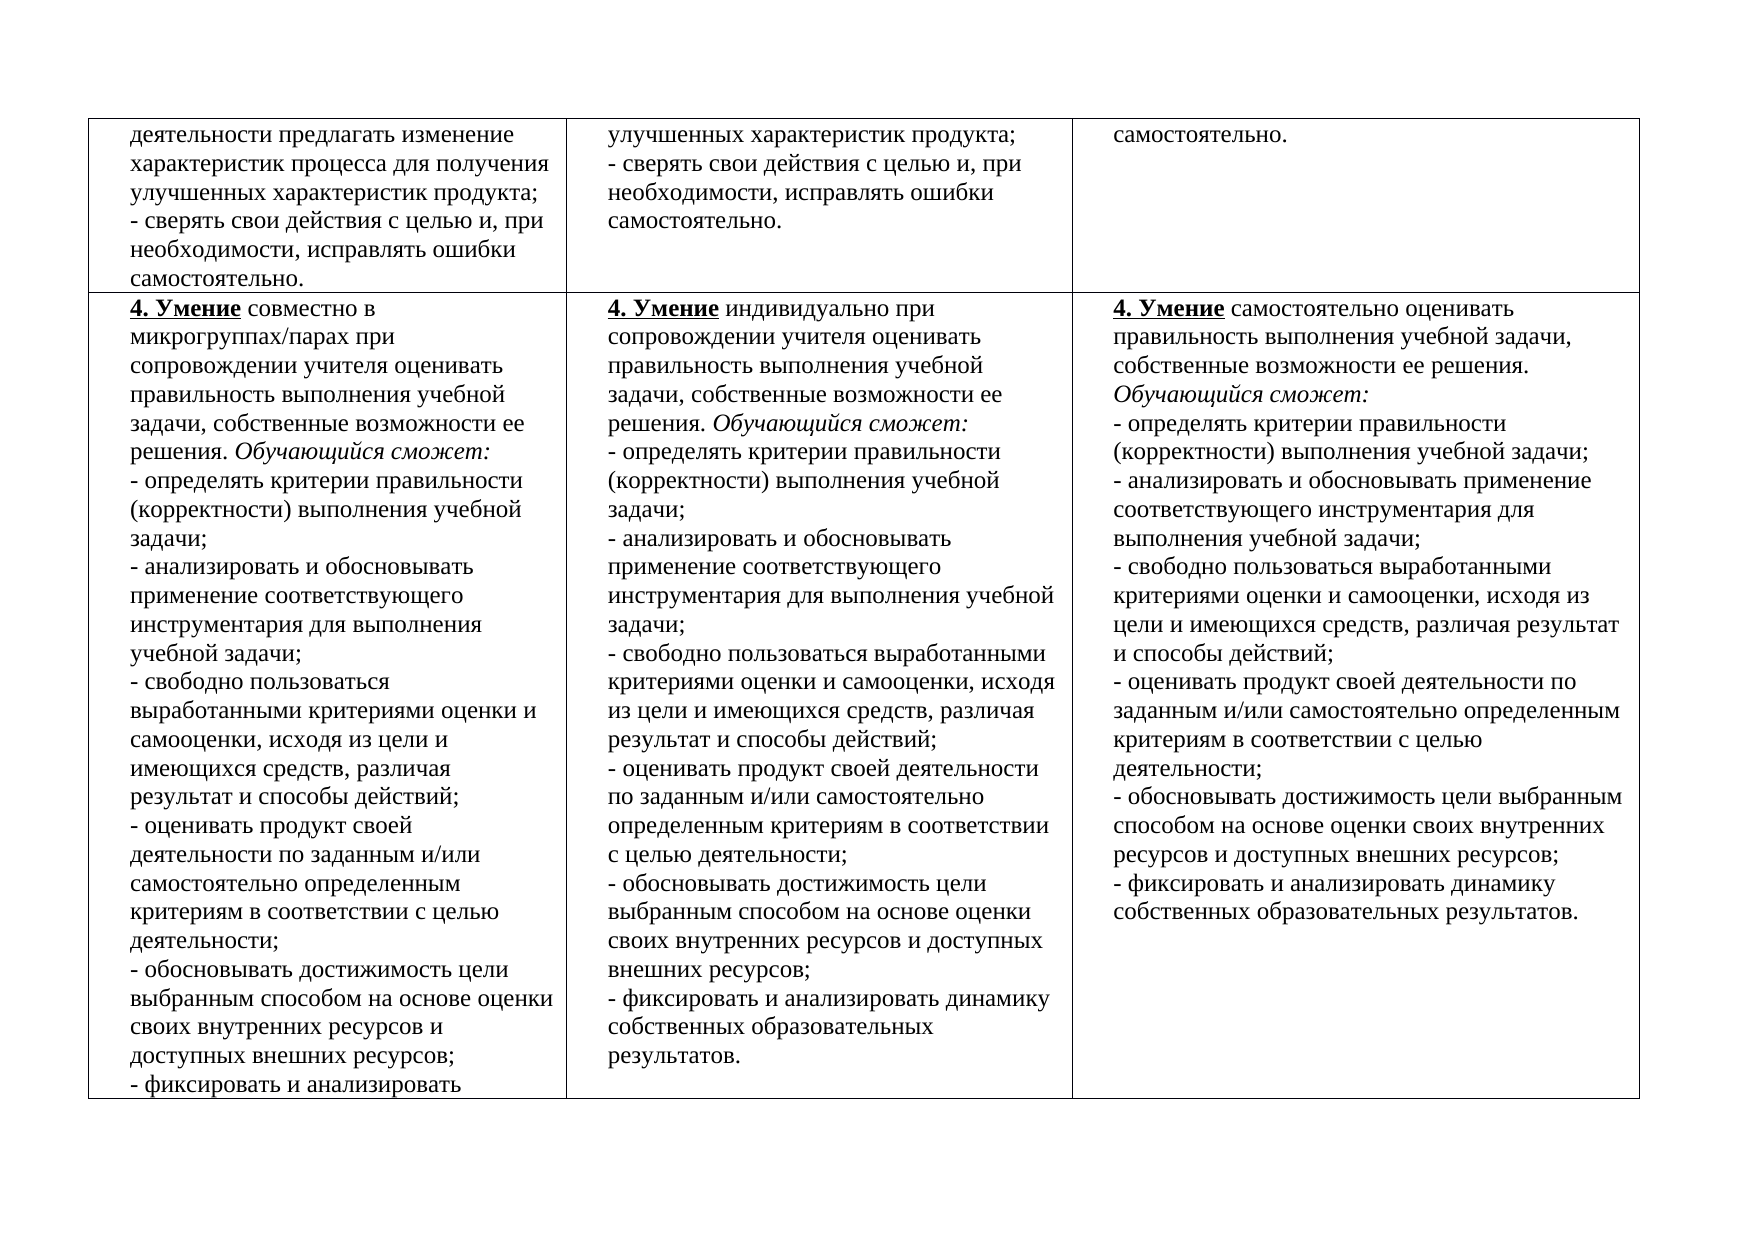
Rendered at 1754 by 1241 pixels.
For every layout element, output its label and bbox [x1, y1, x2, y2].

table_cell [89, 119, 566, 292]
table_cell [89, 293, 566, 1098]
table_cell [567, 293, 1072, 1098]
table_cell [1073, 119, 1639, 292]
table_cell [567, 119, 1072, 292]
table_cell [1073, 293, 1639, 1098]
